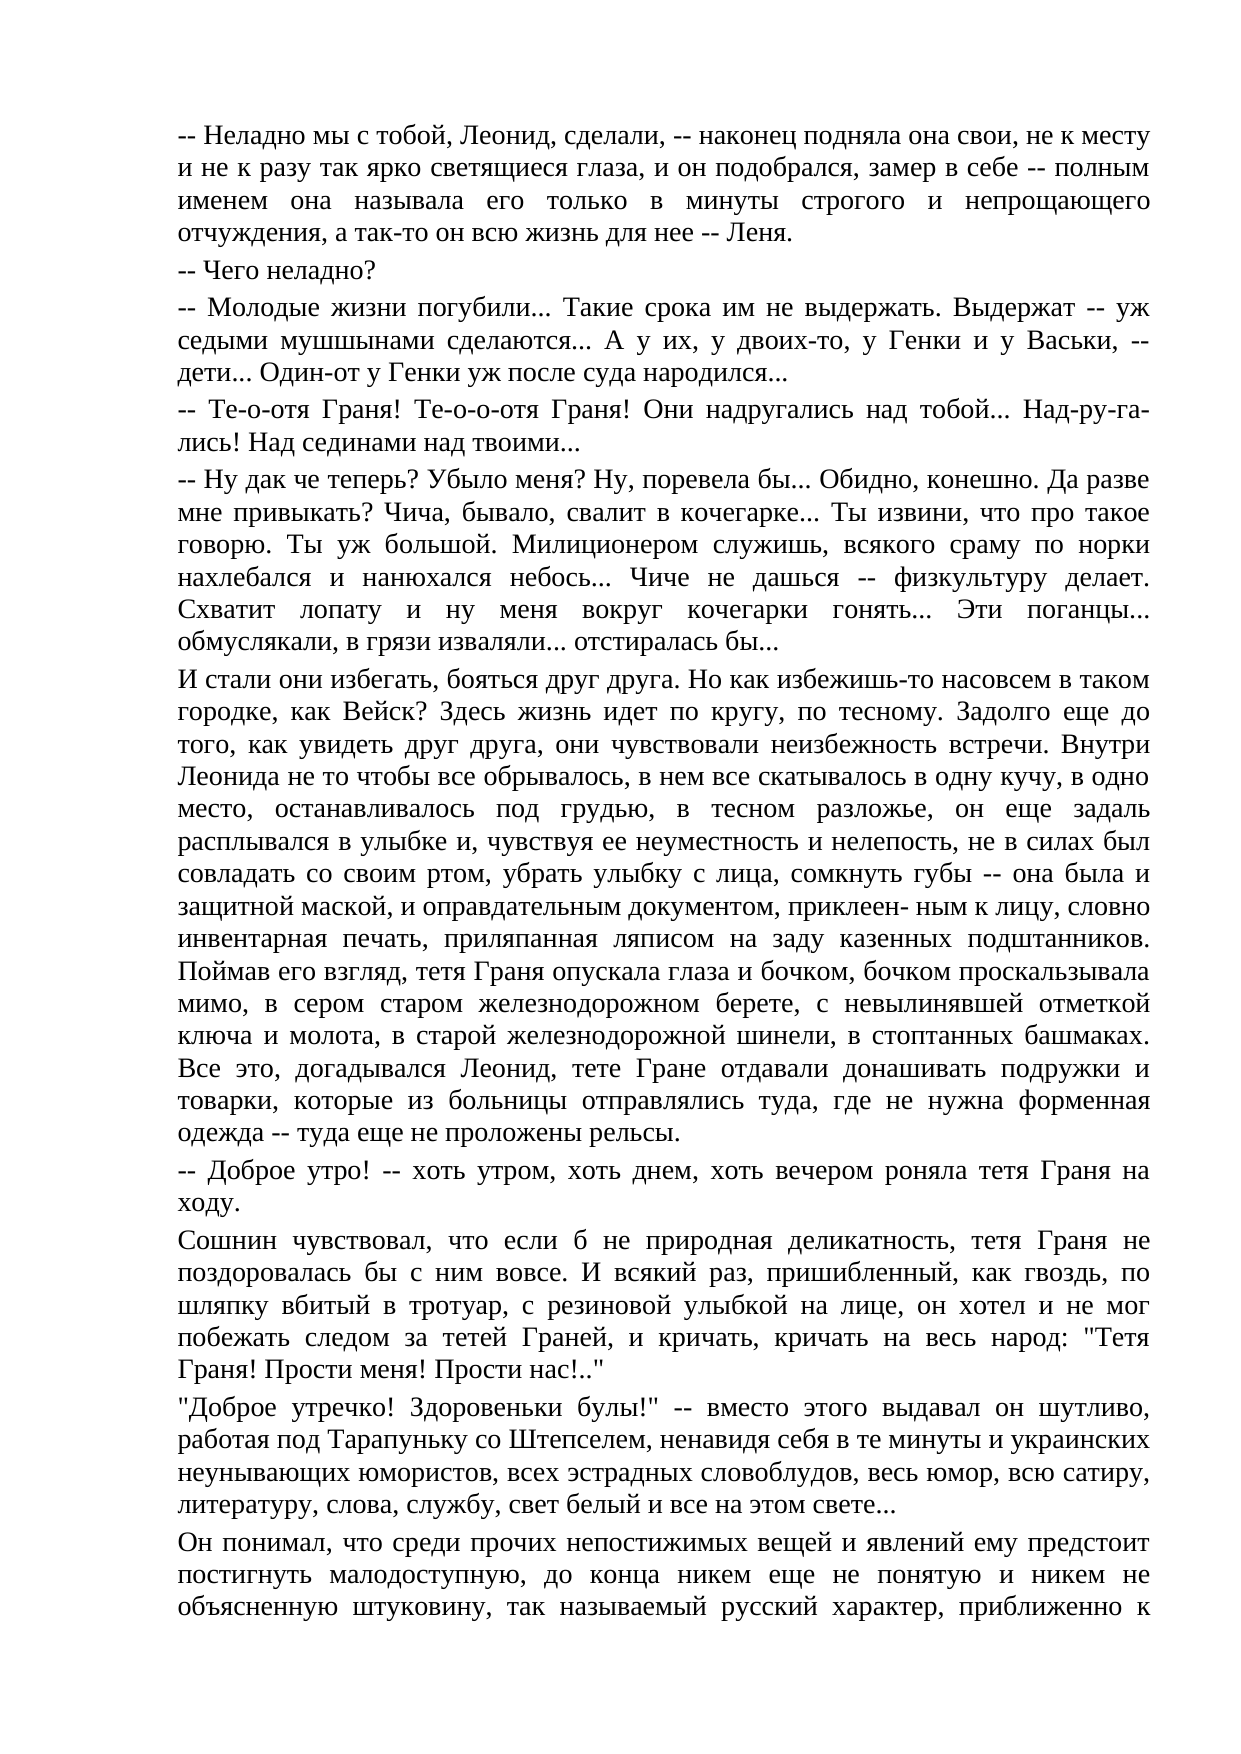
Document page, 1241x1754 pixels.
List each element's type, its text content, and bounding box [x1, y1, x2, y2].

text -- Чего неладно? [177, 253, 1152, 285]
text Сошнин чувствовал, что если б не природная деликатность, тетя Граня не поздоровалась бы с ним вовсе. И всякий раз, пришибленный, как гвоздь, по шляпку вбитый в тротуар, с резиновой улыбкой на лице, он хотел и не мог побежать следом за тетей Граней, и кричать, кричать на весь народ: "Тетя Граня! Прости меня! Прости нас!.." [177, 1223, 1152, 1385]
text -- Молодые жизни погубили... Такие срока им не выдержать. Выдержат -- уж седыми мушшынами сделаются... А у их, у двоих-то, у Генки и у Васьки, -- дети... Один-от у Генки уж после суда народился... [177, 290, 1152, 387]
text -- Неладно мы с тобой, Леонид, сделали, -- наконец подняла она свои, не к месту и не к разу так ярко светящиеся глаза, и он подобрался, замер в себе -- полным именем она называла его только в минуты строгого и непрощающего отчуждения, а так-то он всю жизнь для неe -- Леня. [177, 118, 1152, 248]
text -- Доброе утро! -- хоть утром, хоть днем, хоть вечером роняла тетя Граня на ходу. [177, 1153, 1152, 1218]
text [177, 1525, 1152, 1622]
text "Доброе утречко! Здоровеньки булы!" -- вместо этого выдавал он шутливо, работая под Тарапуньку со Штепселем, ненавидя себя в те минуты и украинских неунывающих юмористов, всех эстрадных словоблудов, весь юмор, всю сатиру, литературу, слова, службу, свет белый и все на этом свете... [177, 1390, 1152, 1519]
text -- Ну дак че теперь? Убыло меня? Ну, поревела бы... Обидно, конешно. Да разве мне привыкать? Чича, бывало, свалит в кочегарке... Ты извини, что про такое говорю. Ты уж большой. Милиционером служишь, всякого сраму по норки нахлебался и нанюхался небось... Чиче не дашься -- физкультуру делает. Схватит лопату и ну меня вокруг кочегарки гонять... Эти поганцы... обмуслякали, в грязи изваляли... отстиралась бы... [177, 462, 1152, 657]
text И стали они избегать, бояться друг друга. Но как избежишь-то насовсем в таком городке, как Вейск? Здесь жизнь идет по кругу, по тесному. Задолго еще до того, как увидеть друг друга, они чувствовали неизбежность встречи. Внутри Леонида не то чтобы все обрывалось, в нем все скатывалось в одну кучу, в одно место, останавливалось под грудью, в тесном разложье, он еще задаль расплывался в улыбке и, чувствуя ее неуместность и нелепость, не в силах был совладать со своим ртом, убрать улыбку с лица, сомкнуть губы -- она была и защитной маской, и оправдательным документом, приклеен- ным к лицу, словно инвентарная печать, приляпанная ляписом на заду казенных подштанников. Поймав его взгляд, тетя Граня опускала глаза и бочком, бочком проскальзывала мимо, в сером старом железнодорожном берете, с невылинявшей отметкой ключа и молота, в старой железнодорожной шинели, в стоптанных башмаках. Все это, догадывался Леонид, тете Гране отдавали донашивать подружки и товарки, которые из больницы отправлялись туда, где не нужна форменная одежда -- туда еще не проложены рельсы. [177, 662, 1152, 1148]
text -- Те-о-отя Граня! Те-о-о-отя Граня! Они надругались над тобой... Над-ру-га-лись! Над сединами над твоими... [177, 393, 1152, 457]
